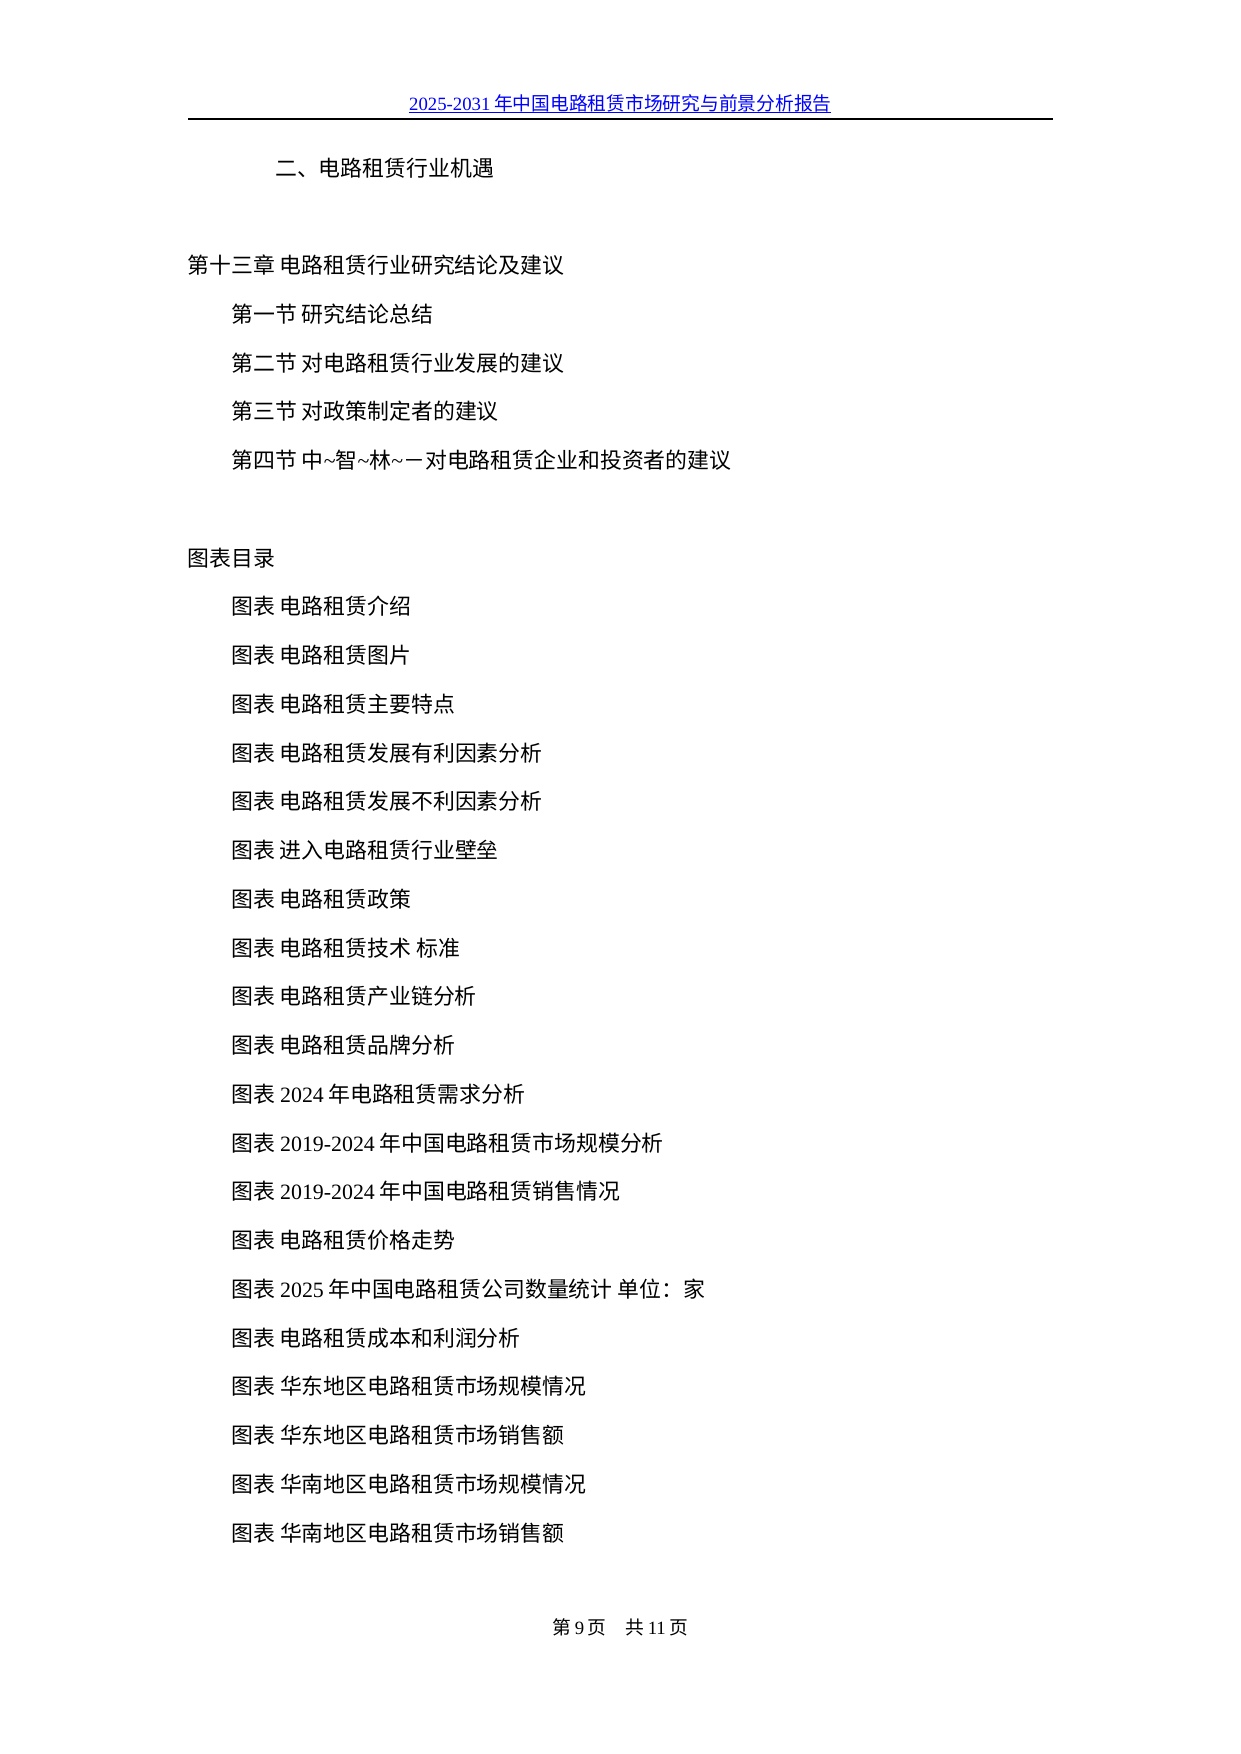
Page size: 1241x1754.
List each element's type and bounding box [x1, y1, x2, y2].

text [187, 150, 1053, 1548]
